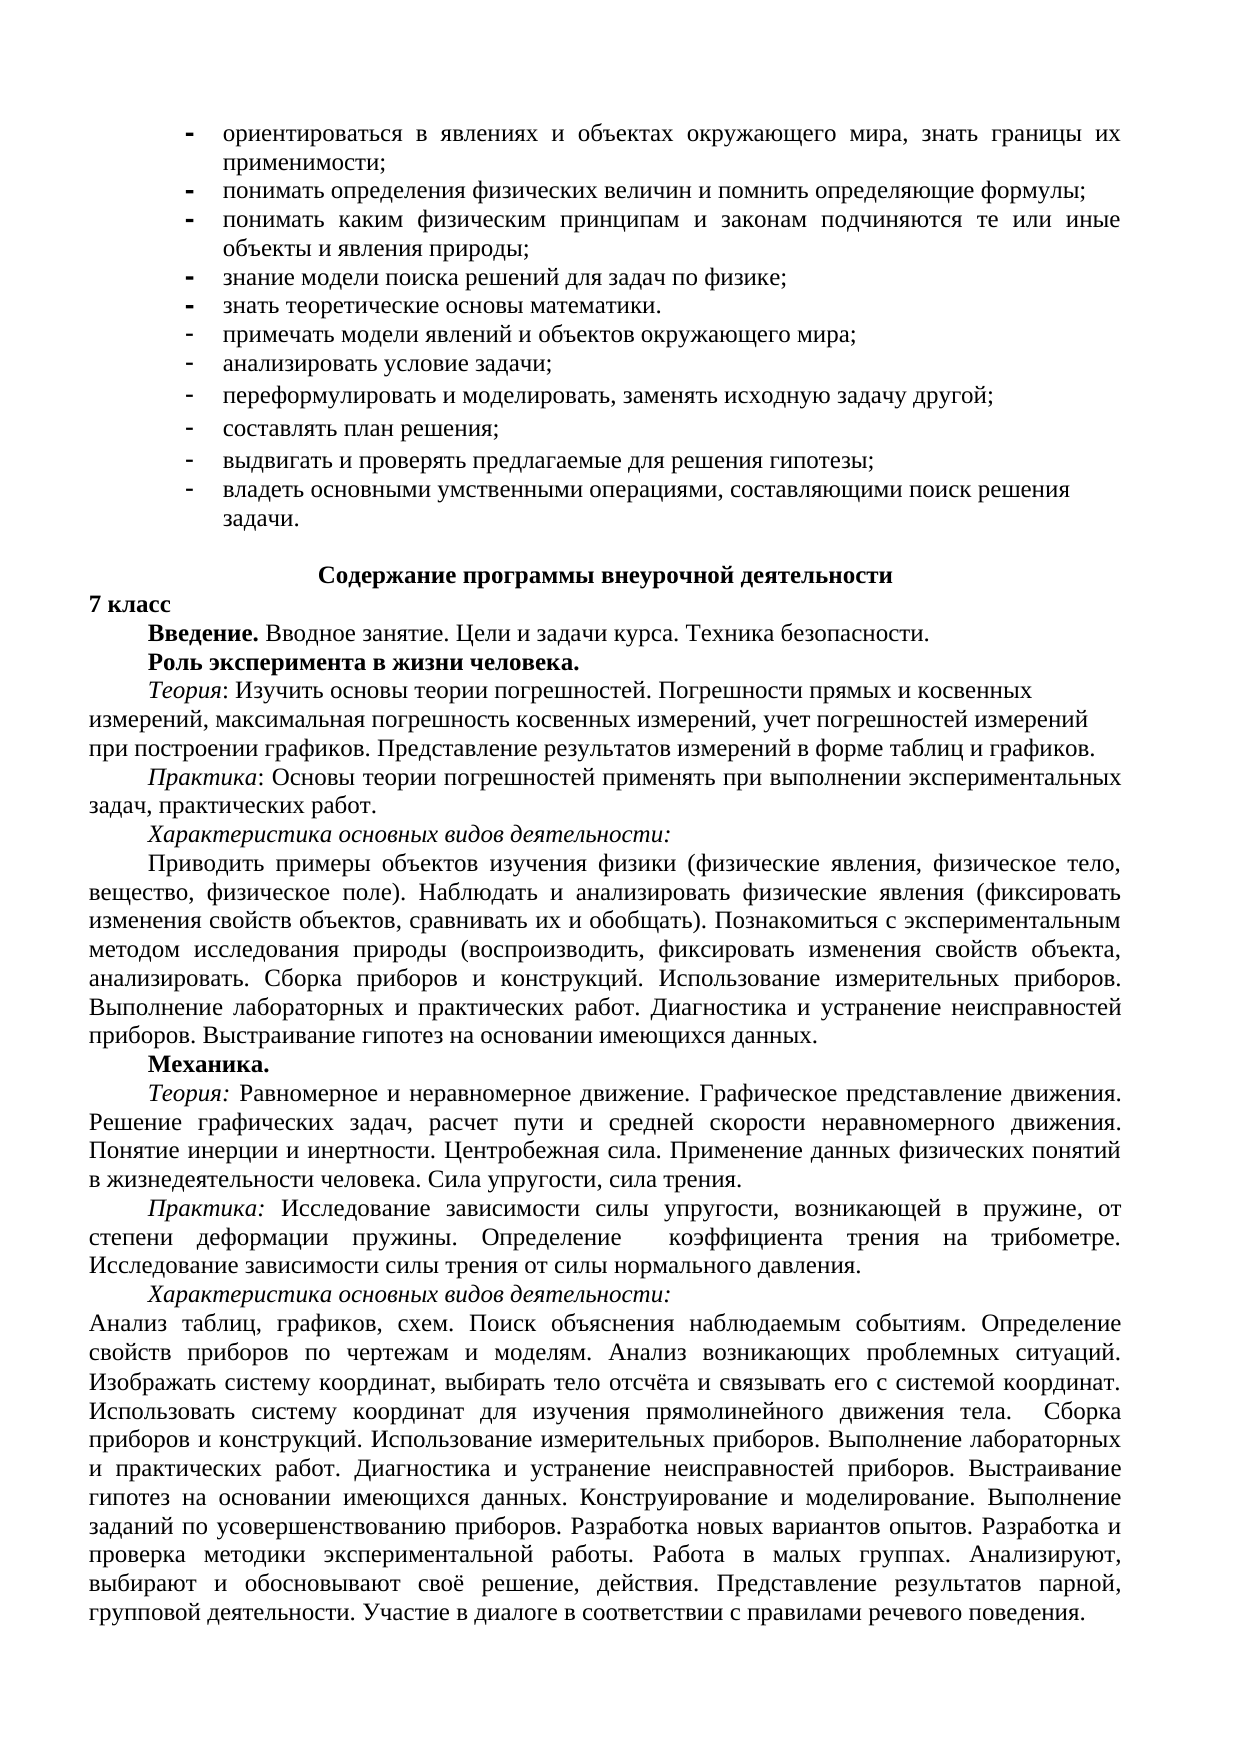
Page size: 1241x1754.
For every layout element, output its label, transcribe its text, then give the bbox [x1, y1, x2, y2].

list понимать определения физических величин и помнить определяющие формулы; [185, 176, 1122, 204]
list знать теоретические основы математики. [185, 291, 1122, 319]
text Теория: Изучить основы теории погрешностей. Погрешности прямых и косвенных измерений, максимальная погрешность косвенных измерений, учет погрешностей измерений при построении графиков. Представление результатов измерений в форме таблиц и графиков. [89, 675, 1122, 762]
list составлять план решения; [185, 413, 1122, 442]
list примечать модели явлений и объектов окружающего мира; [185, 319, 1122, 348]
text Практика: Основы теории погрешностей применять при выполнении экспериментальных задач, практических работ. [89, 762, 1122, 819]
list понимать каким физическим принципам и законам подчиняются те или иные объекты и явления природы; [185, 204, 1122, 262]
list знание модели поиска решений для задач по физике; [185, 262, 1122, 291]
text Характеристика основных видов деятельности: [89, 1279, 1122, 1308]
text Характеристика основных видов деятельности: [89, 819, 1122, 848]
list анализировать условие задачи; [185, 348, 1122, 377]
text 7 класс [89, 589, 1122, 618]
list ориентироваться в явлениях и объектах окружающего мира, знать границы их применимости; [185, 118, 1122, 176]
text Практика: Исследование зависимости силы упругости, возникающей в пружине, от степени деформации пружины. Определение коэффициента трения на трибометре. Исследование зависимости силы трения от силы нормального давления. [89, 1193, 1122, 1279]
list переформулировать и моделировать, заменять исходную задачу другой; [185, 381, 1122, 409]
text Теория: Равномерное и неравномерное движение. Графическое представление движения. Решение графических задач, расчет пути и средней скорости неравномерного движения. Понятие инерции и инертности. Центробежная сила. Применение данных физических понятий в жизнедеятельности человека. Сила упругости, сила трения. [89, 1078, 1122, 1193]
list владеть основными умственными операциями, составляющими поиск решения задачи. [185, 474, 1122, 532]
text Анализ таблиц, графиков, схем. Поиск объяснения наблюдаемым событиям. Определение свойств приборов по чертежам и моделям. Анализ возникающих проблемных ситуаций. Изображать систему координат, выбирать тело отсчёта и связывать его с системой координат. Использовать систему координат для изучения прямолинейного движения тела. Сборка приборов и конструкций. Использование измерительных приборов. Выполнение лабораторных и практических работ. Диагностика и устранение неисправностей приборов. Выстраивание гипотез на основании имеющихся данных. Конструирование и моделирование. Выполнение заданий по усовершенствованию приборов. Разработка новых вариантов опытов. Разработка и проверка методики экспериментальной работы. Работа в малых группах. Анализируют, выбирают и обосновывают своё решение, действия. Представление результатов парной, групповой деятельности. Участие в диалоге в соответствии с правилами речевого поведения. [89, 1308, 1122, 1626]
list выдвигать и проверять предлагаемые для решения гипотезы; [185, 445, 1122, 474]
text Содержание программы внеурочной деятельности [89, 560, 1122, 589]
text Роль эксперимента в жизни человека. [89, 647, 1122, 675]
text Механика. [89, 1049, 1122, 1078]
text Введение. Вводное занятие. Цели и задачи курса. Техника безопасности. [89, 618, 1122, 647]
text Приводить примеры объектов изучения физики (физические явления, физическое тело, вещество, физическое поле). Наблюдать и анализировать физические явления (фиксировать изменения свойств объектов, сравнивать их и обобщать). Познакомиться с экспериментальным методом исследования природы (воспроизводить, фиксировать изменения свойств объекта, анализировать. Сборка приборов и конструкций. Использование измерительных приборов. Выполнение лабораторных и практических работ. Диагностика и устранение неисправностей приборов. Выстраивание гипотез на основании имеющихся данных. [89, 848, 1122, 1049]
